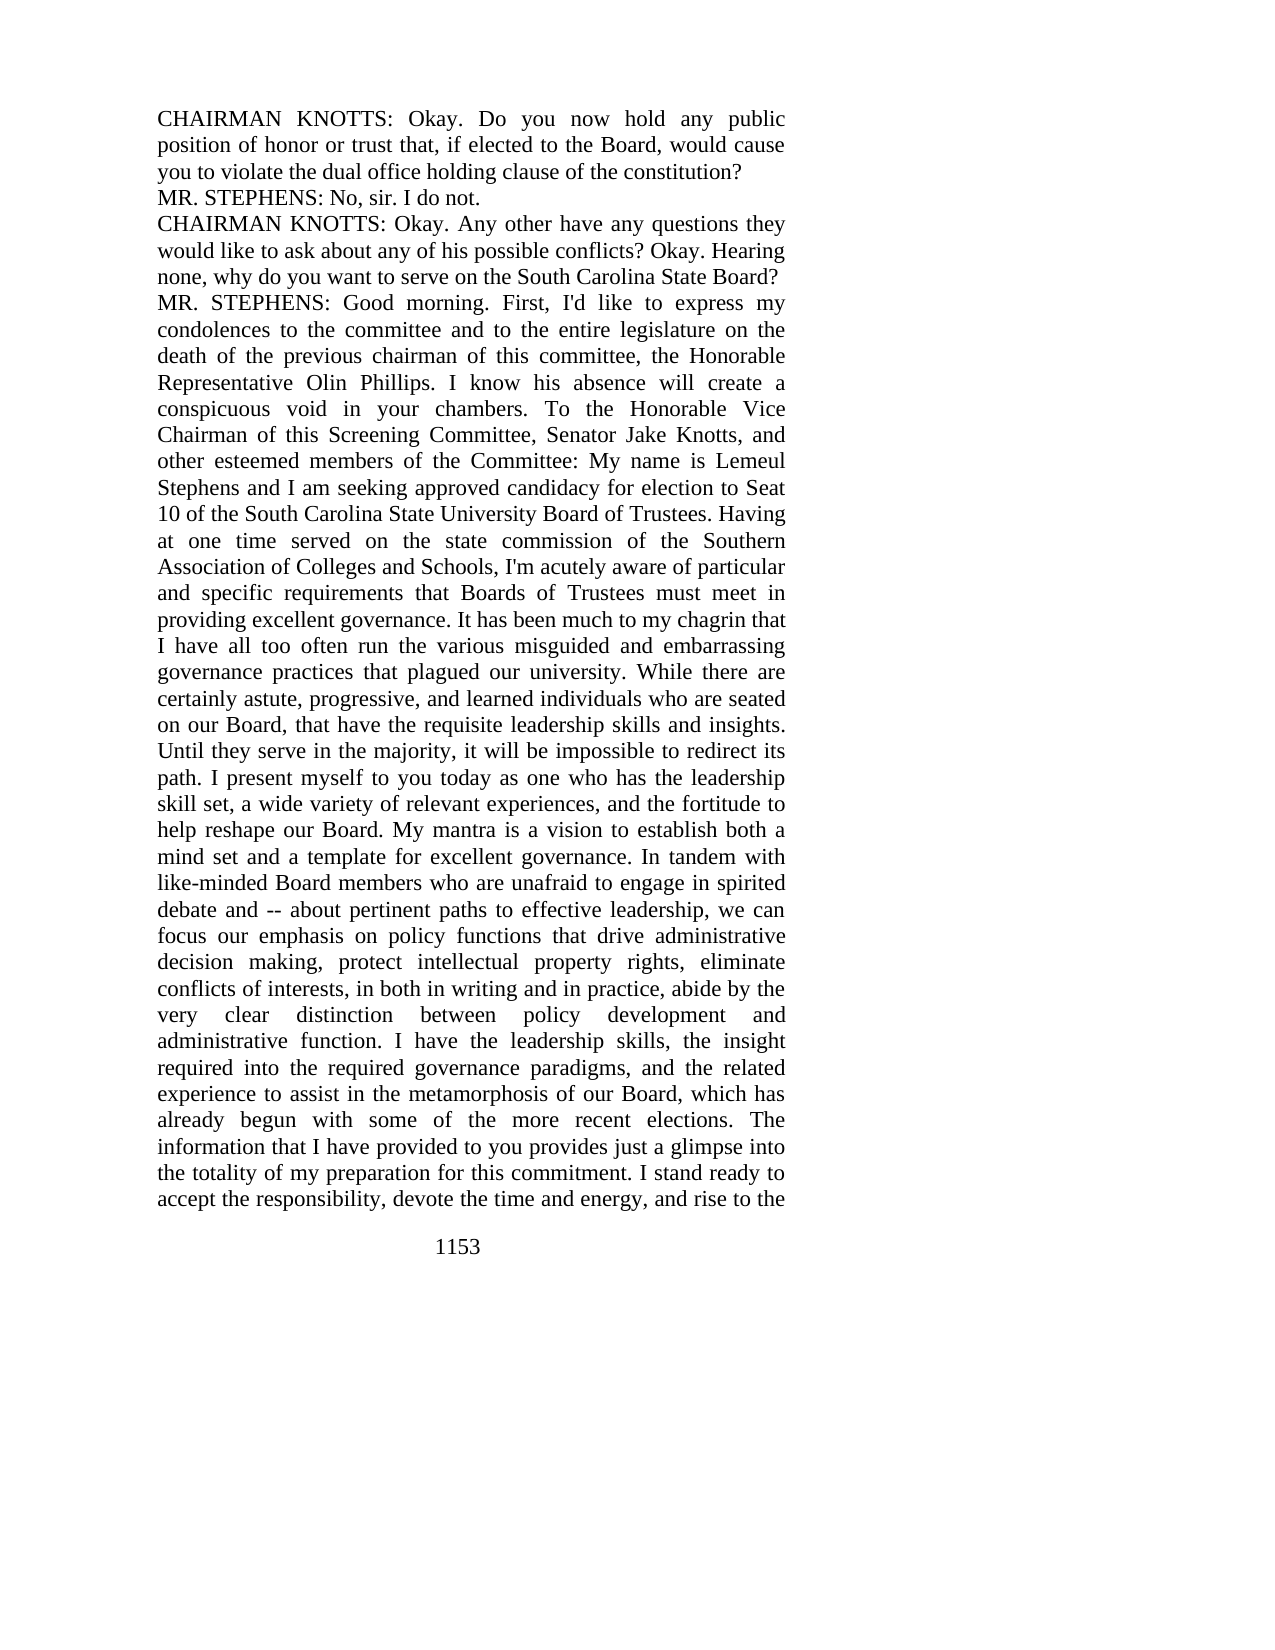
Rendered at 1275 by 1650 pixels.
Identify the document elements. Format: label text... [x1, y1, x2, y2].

text MR. STEPHENS: No, sir. I do not. [157, 184, 787, 210]
text CHAIRMAN KNOTTS: Okay. Any other have any questions they would like to ask about any of his possible conflicts? Okay. Hearing none, why do you want to serve on the South Carolina State Board? [157, 210, 787, 289]
text CHAIRMAN KNOTTS: Okay. Do you now hold any public position of honor or trust that, if elected to the Board, would cause you to violate the dual office holding clause of the constitution? [157, 105, 787, 184]
